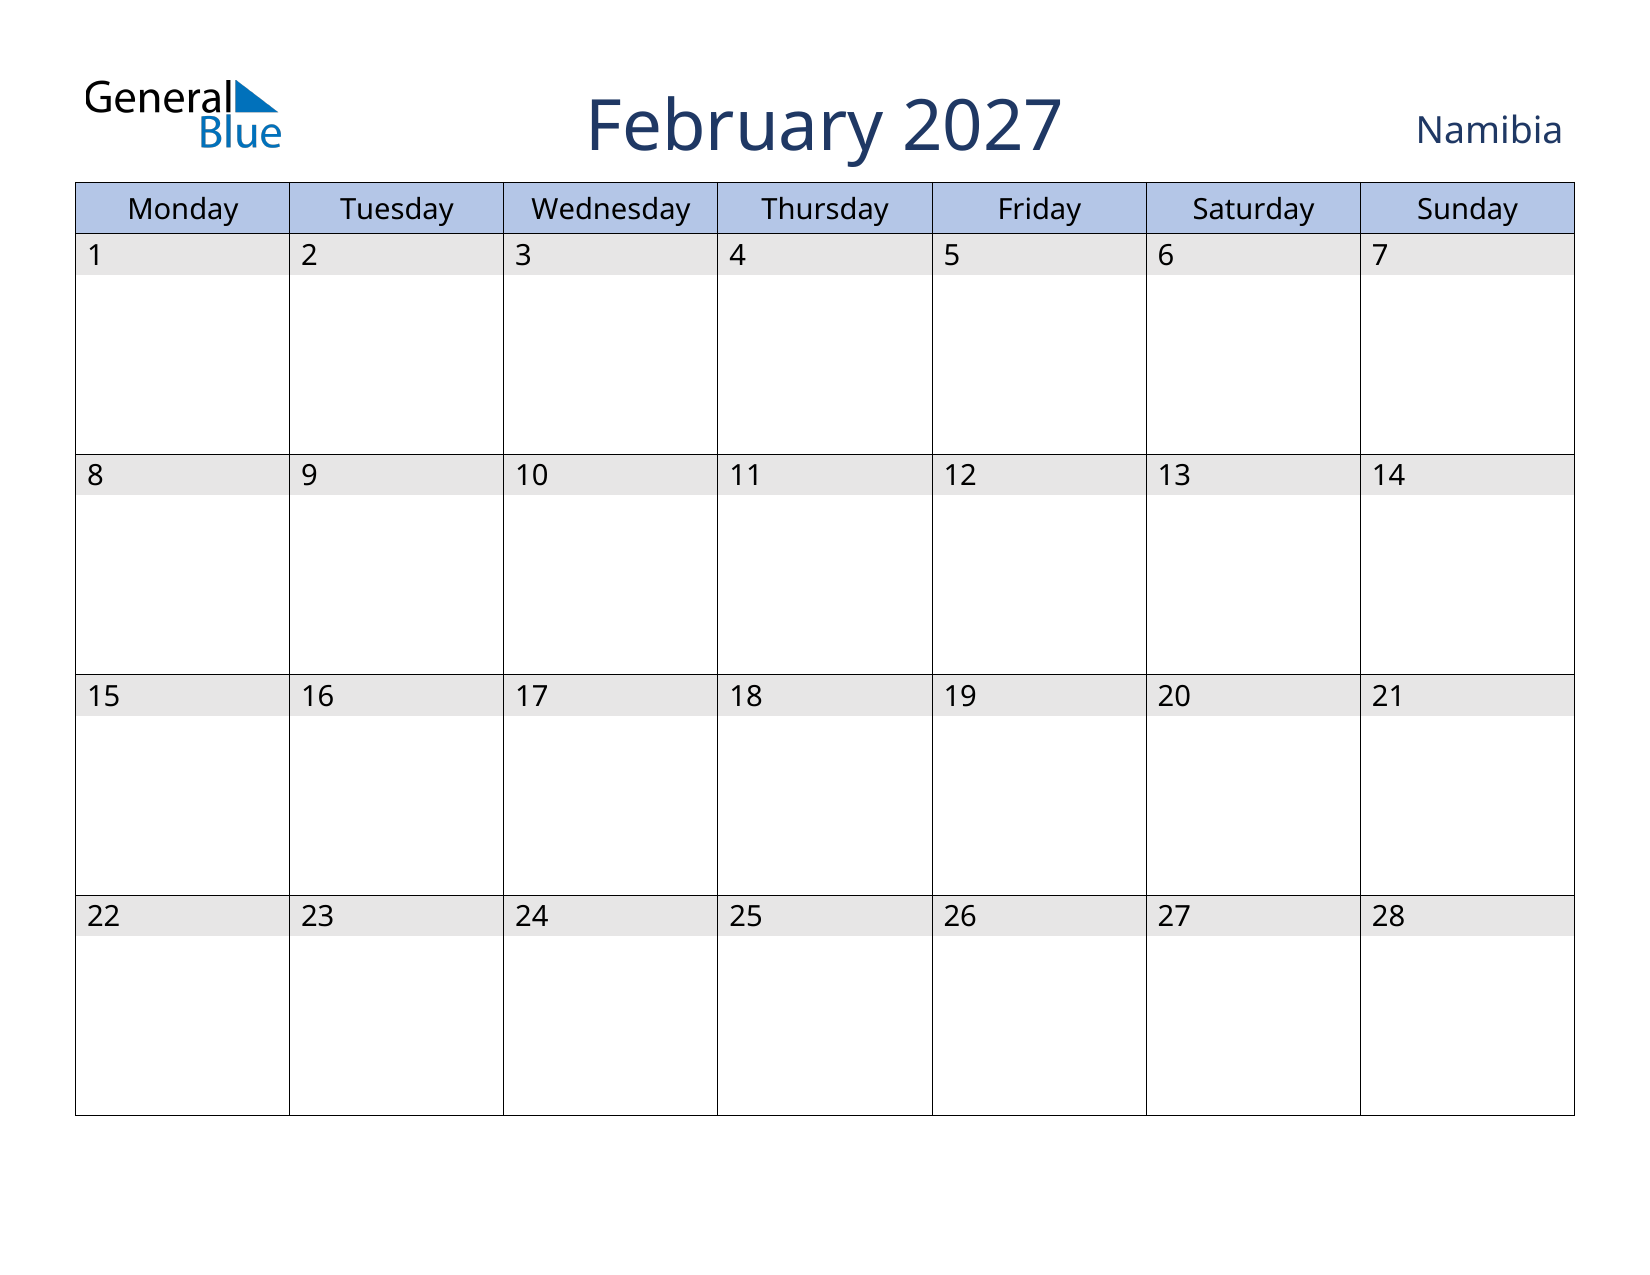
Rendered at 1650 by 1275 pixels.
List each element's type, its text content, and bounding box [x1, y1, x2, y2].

table_cell 12 [933, 455, 1146, 495]
table_cell [504, 275, 717, 453]
table_cell 3 [504, 234, 717, 275]
table_cell [718, 275, 932, 453]
table_cell Monday [76, 183, 289, 233]
table_cell [504, 936, 717, 1115]
table_cell 5 [933, 234, 1146, 275]
table_cell [1361, 495, 1574, 674]
table_header February 2027 [504, 75, 1146, 182]
table_cell 27 [1147, 896, 1360, 936]
table_cell 26 [933, 896, 1146, 936]
table_cell 20 [1147, 675, 1360, 716]
table_cell [718, 495, 932, 674]
table_cell 19 [933, 675, 1146, 716]
table_cell 22 [76, 896, 289, 936]
table_cell [1361, 716, 1574, 894]
table_cell 7 [1361, 234, 1574, 275]
table_cell [1361, 275, 1574, 453]
table_cell 13 [1147, 455, 1360, 495]
table_cell [290, 936, 503, 1115]
table_cell 9 [290, 455, 503, 495]
table_cell 4 [718, 234, 932, 275]
table_cell 8 [76, 455, 289, 495]
table_cell [76, 936, 289, 1115]
table_cell [76, 495, 289, 674]
table_cell [290, 716, 503, 894]
table_cell 14 [1361, 455, 1574, 495]
table_cell 15 [76, 675, 289, 716]
table_cell 25 [718, 896, 932, 936]
table_cell 16 [290, 675, 503, 716]
table_cell 28 [1361, 896, 1574, 936]
table_cell [1147, 275, 1360, 453]
table_cell 1 [76, 234, 289, 275]
table_cell 17 [504, 675, 717, 716]
picture [86, 80, 281, 148]
table_cell [1361, 936, 1574, 1115]
table_cell [76, 716, 289, 894]
table_cell Saturday [1147, 183, 1360, 233]
table_header [76, 75, 503, 182]
table_cell [933, 495, 1146, 674]
table_cell 21 [1361, 675, 1574, 716]
table_cell [933, 936, 1146, 1115]
table_cell 24 [504, 896, 717, 936]
table_cell [933, 716, 1146, 894]
table_cell [1147, 495, 1360, 674]
table_cell 11 [718, 455, 932, 495]
table_cell [1147, 716, 1360, 894]
table_cell Thursday [718, 183, 932, 233]
table_cell Tuesday [290, 183, 503, 233]
table_header Namibia [1146, 75, 1574, 182]
table_cell 18 [718, 675, 932, 716]
table_cell [1147, 936, 1360, 1115]
table_cell [504, 495, 717, 674]
table_cell [504, 716, 717, 894]
table_cell 23 [290, 896, 503, 936]
table_cell [933, 275, 1146, 453]
table_cell Friday [933, 183, 1146, 233]
table_cell 2 [290, 234, 503, 275]
table_cell [718, 936, 932, 1115]
table_cell [290, 495, 503, 674]
table_cell Wednesday [504, 183, 717, 233]
table_cell 6 [1147, 234, 1360, 275]
table_cell [718, 716, 932, 894]
table_cell [290, 275, 503, 453]
table_cell [76, 275, 289, 453]
table_cell Sunday [1361, 183, 1574, 233]
table_cell 10 [504, 455, 717, 495]
